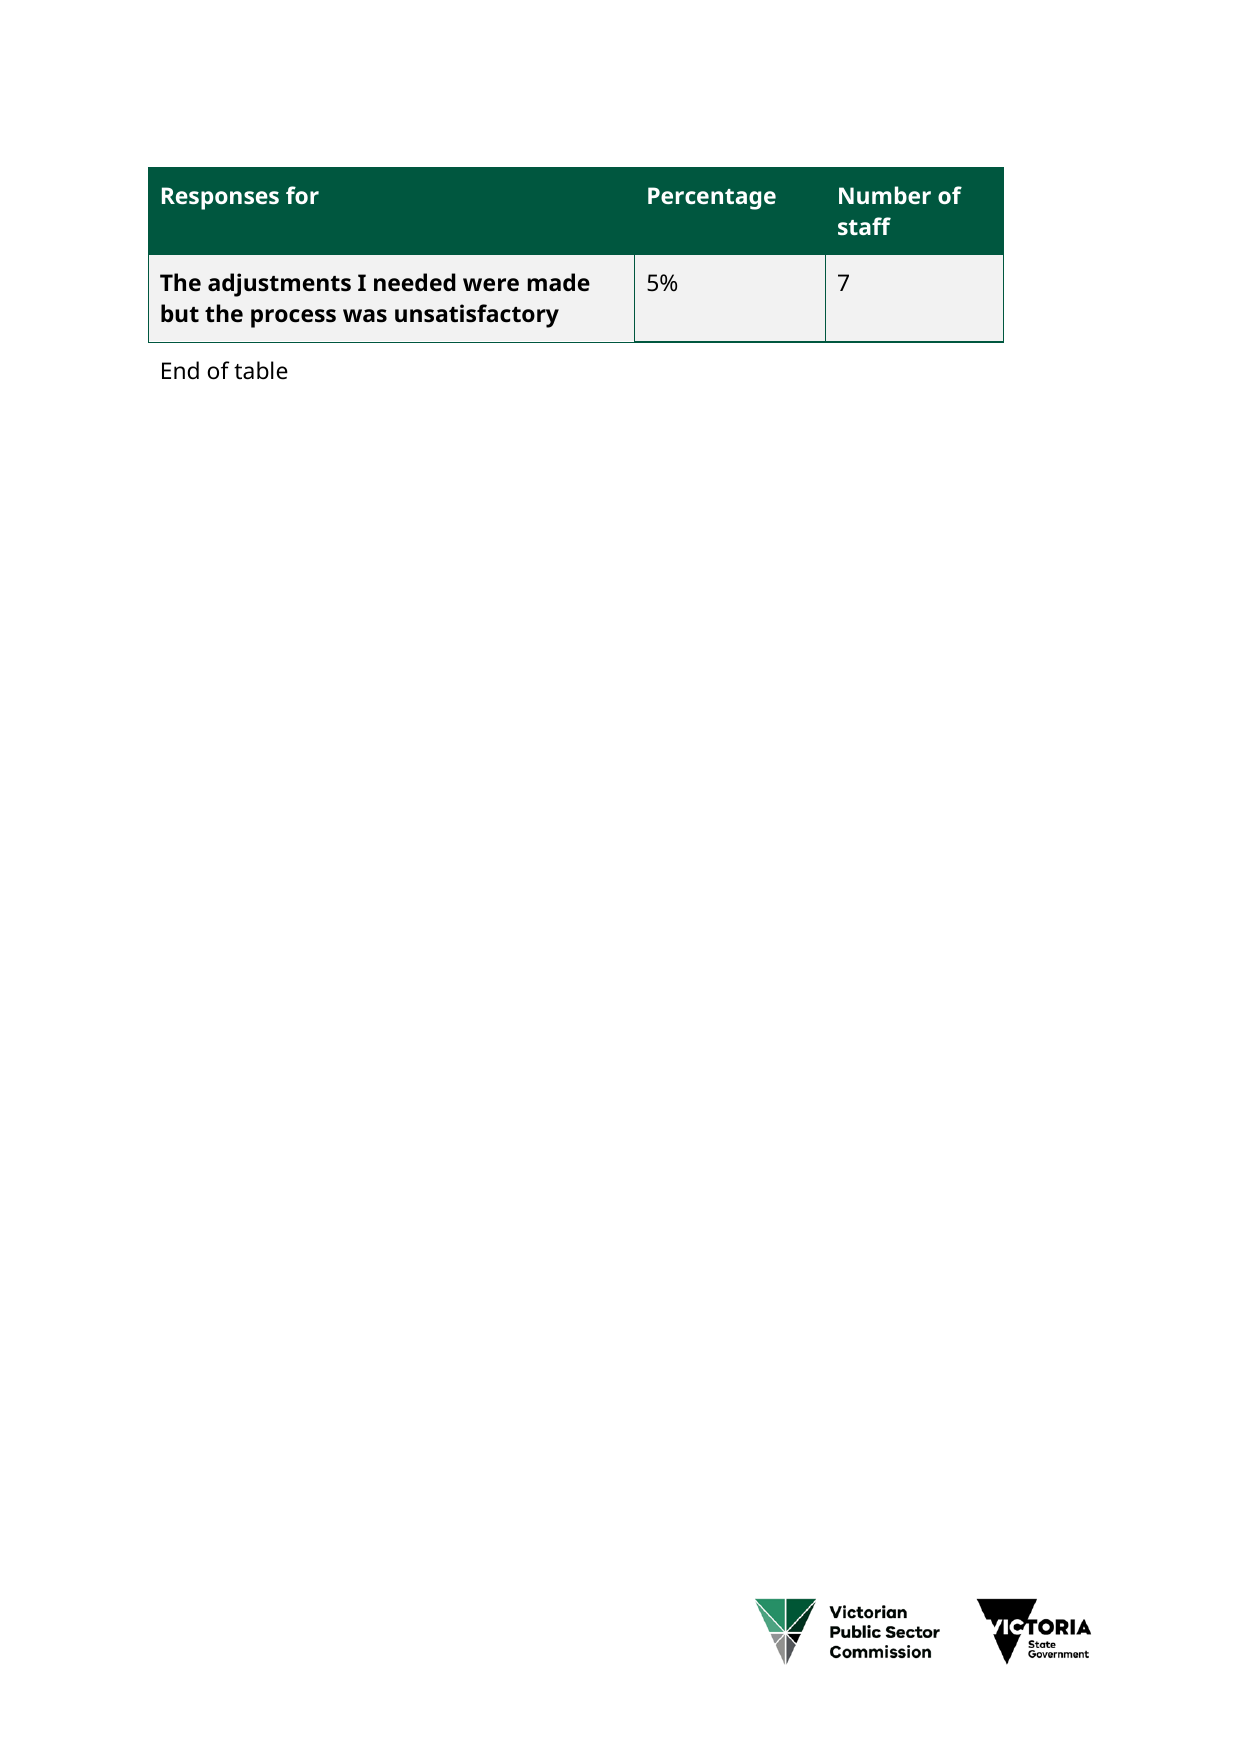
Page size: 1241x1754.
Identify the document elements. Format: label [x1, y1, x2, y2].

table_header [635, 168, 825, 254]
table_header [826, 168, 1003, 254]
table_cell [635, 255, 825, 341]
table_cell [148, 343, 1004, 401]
picture [754, 1598, 1093, 1666]
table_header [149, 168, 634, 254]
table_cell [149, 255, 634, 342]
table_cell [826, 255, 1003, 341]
